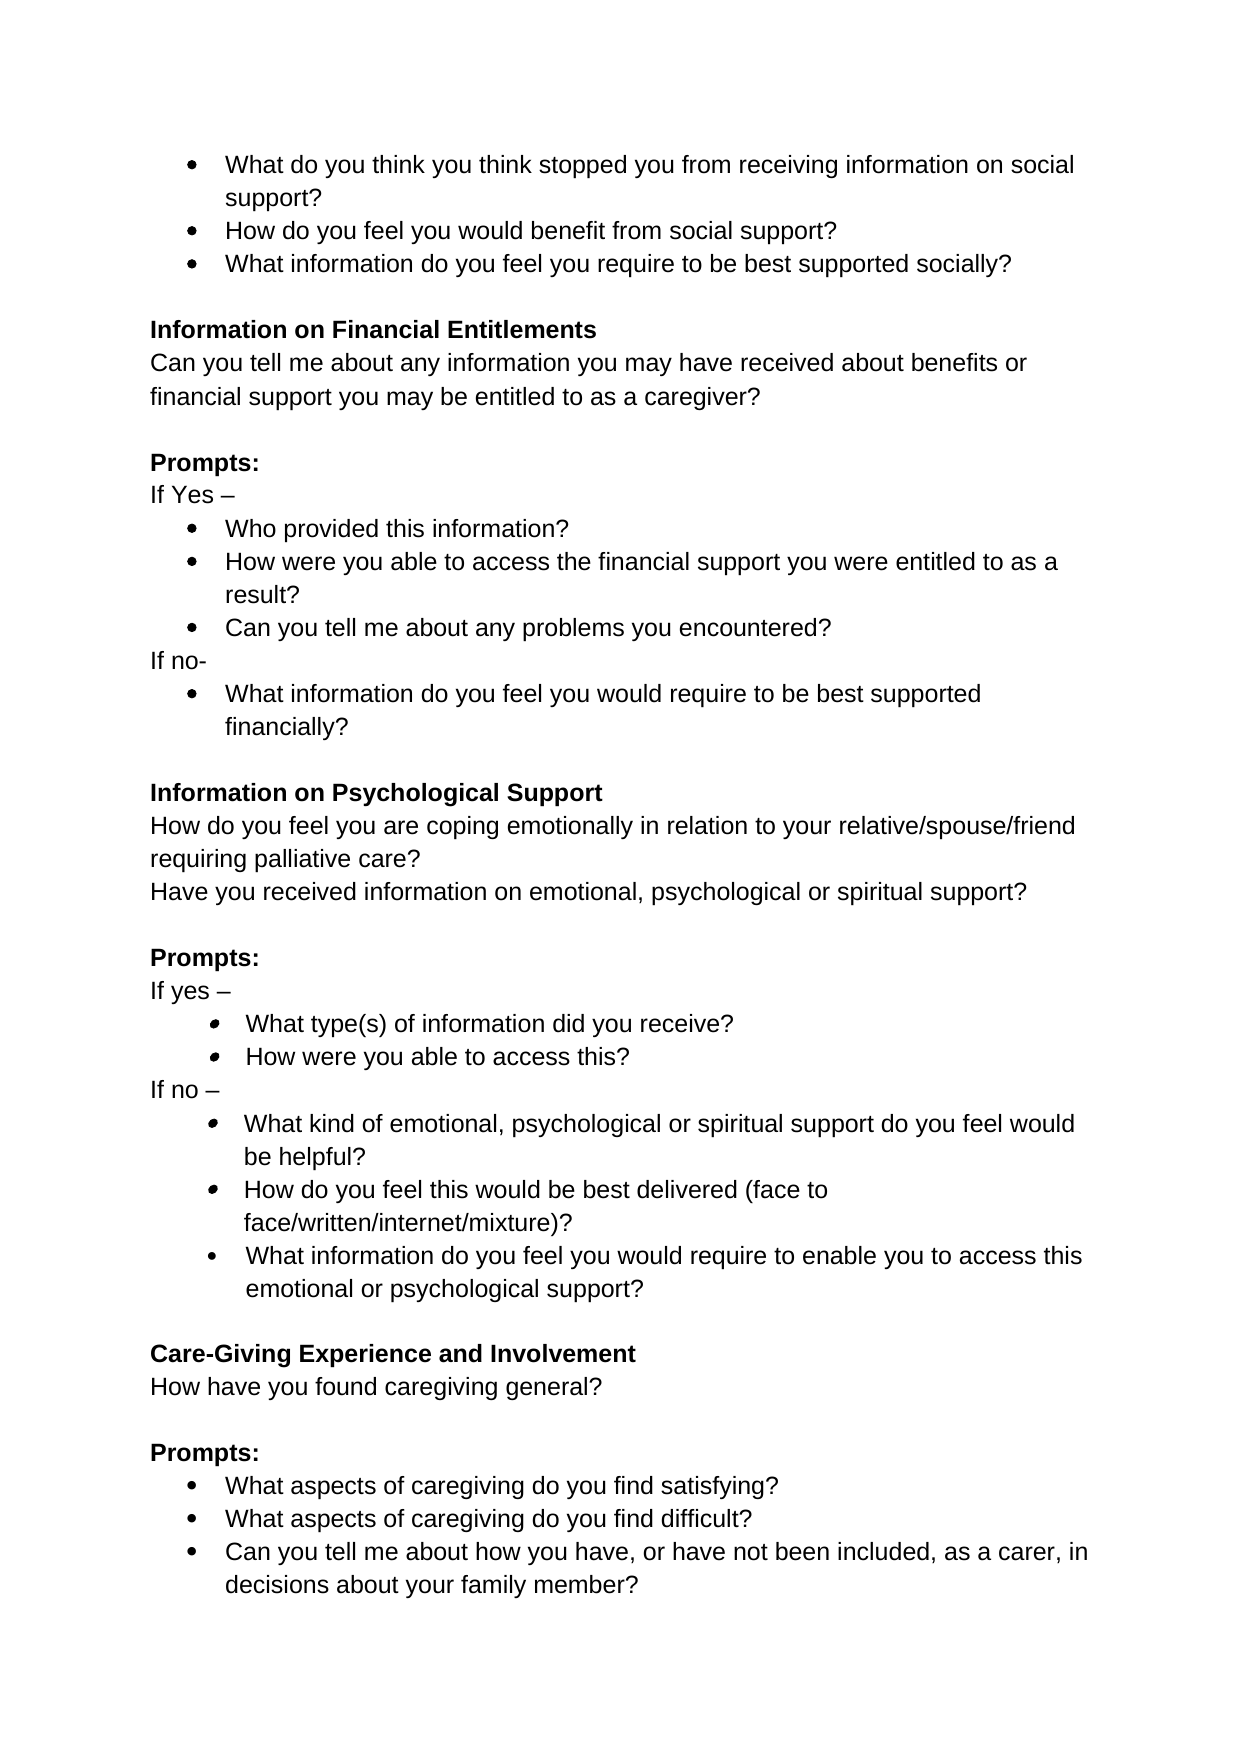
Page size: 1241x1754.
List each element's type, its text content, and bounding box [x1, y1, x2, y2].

list What information do you feel you require to be best supported socially? [187, 249, 1090, 278]
text Have you received information on emotional, psychological or spiritual support? [150, 877, 1090, 906]
list What aspects of caregiving do you find difficult? [187, 1504, 1090, 1533]
text If no- [150, 646, 1090, 675]
list What aspects of caregiving do you find satisfying? [187, 1471, 1090, 1500]
list What type(s) of information did you receive? [208, 1009, 1090, 1038]
text Prompts: [150, 1438, 1090, 1467]
list What kind of emotional, psychological or spiritual support do you feel would be helpful? [206, 1108, 1090, 1170]
text Information on Financial Entitlements [150, 315, 1090, 344]
list How were you able to access the financial support you were entitled to as a result? [187, 547, 1090, 608]
text Information on Psychological Support [150, 778, 1090, 807]
text Prompts: [150, 447, 1090, 476]
list Who provided this information? [187, 513, 1090, 542]
text Can you tell me about any information you may have received about benefits or financial support you may be entitled to as a caregiver? [150, 348, 1090, 410]
list What information do you feel you would require to enable you to access this emotional or psychological support? [208, 1241, 1090, 1303]
list How do you feel this would be best delivered (face to face/written/internet/mixture)? [206, 1175, 1090, 1237]
list Can you tell me about any problems you encountered? [187, 613, 1090, 642]
text Care-Giving Experience and Involvement [150, 1339, 1090, 1368]
list What do you think you think stopped you from receiving information on social support? [187, 150, 1090, 212]
text If yes – [150, 976, 1090, 1005]
list What information do you feel you would require to be best supported financially? [187, 679, 1090, 741]
text How have you found caregiving general? [150, 1372, 1090, 1401]
list How do you feel you would benefit from social support? [187, 216, 1090, 245]
text Prompts: [150, 943, 1090, 972]
text If no – [150, 1076, 1090, 1104]
text How do you feel you are coping emotionally in relation to your relative/spouse/friend requiring palliative care? [150, 811, 1090, 873]
text If Yes – [150, 481, 1090, 509]
list Can you tell me about how you have, or have not been included, as a carer, in decisions about your family member? [187, 1537, 1090, 1599]
list How were you able to access this? [208, 1042, 1090, 1071]
